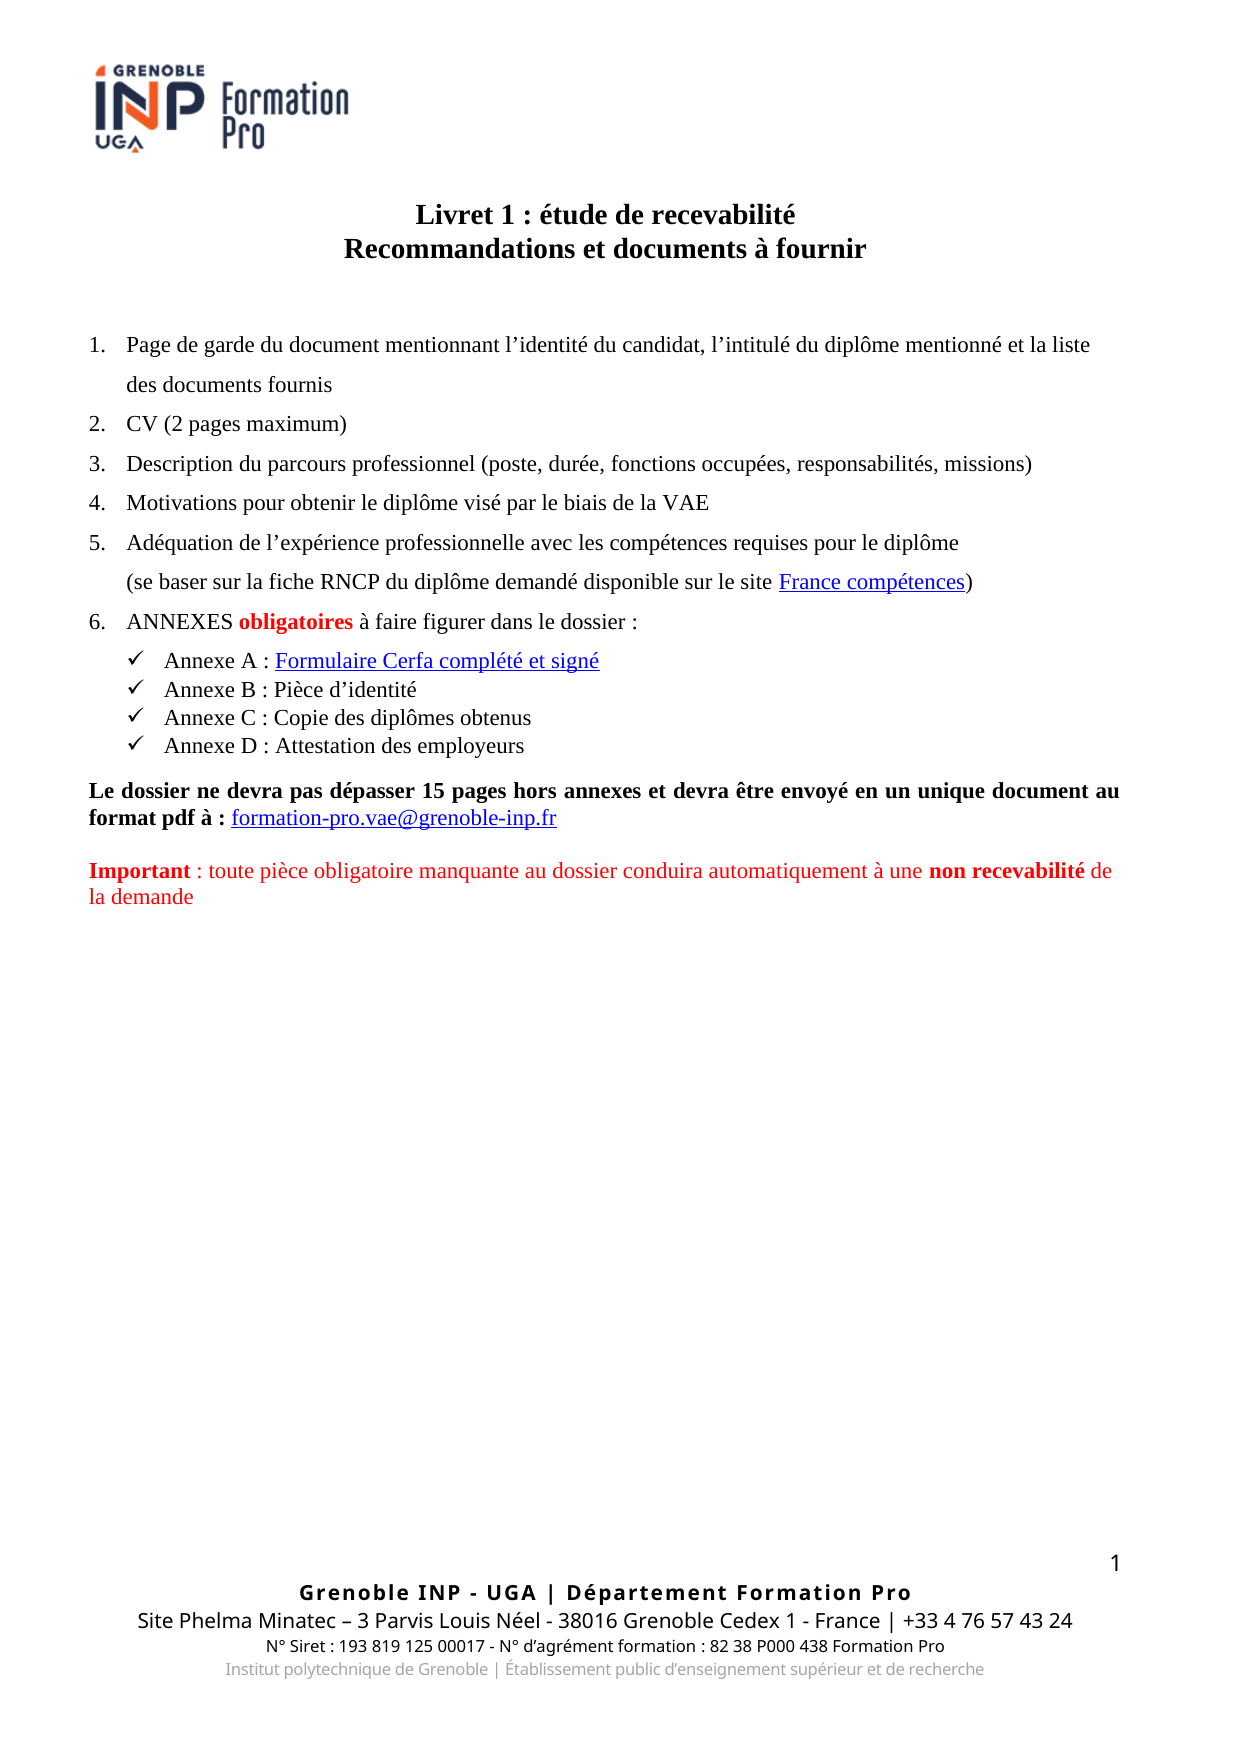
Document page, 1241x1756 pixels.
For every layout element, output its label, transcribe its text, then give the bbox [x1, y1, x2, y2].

list Description du parcours professionnel (poste, durée, fonctions occupées, responsabilités, missions) [89, 450, 1122, 476]
list CV (2 pages maximum) [89, 410, 1122, 437]
text Le dossier ne devra pas dépasser 15 pages hors annexes et devra être envoyé en un unique document au format pdf à : formation-pro.vae@grenoble-inp.fr [89, 778, 1122, 830]
text Important : toute pièce obligatoire manquante au dossier conduira automatiquement à une non recevabilité de la demande [89, 857, 1122, 909]
list Annexe A : Formulaire Cerfa complété et signé [126, 647, 1122, 673]
list Motivations pour obtenir le diplôme visé par le biais de la VAE [89, 489, 1122, 516]
list Adéquation de l’expérience professionnelle avec les compétences requises pour le diplôme (se baser sur la fiche RNCP du diplôme demandé disponible sur le site France compétences) [89, 529, 1122, 594]
list Annexe C : Copie des diplômes obtenus [126, 704, 1122, 730]
list Annexe D : Attestation des employeurs [126, 732, 1122, 759]
text Livret 1 : étude de recevabilité [89, 197, 1122, 231]
list ANNEXES obligatoires à faire figurer dans le dossier : [89, 608, 1122, 634]
picture [78, 34, 367, 180]
list Page de garde du document mentionnant l’identité du candidat, l’intitulé du diplôme mentionné et la liste des documents fournis [89, 331, 1122, 397]
list Annexe B : Pièce d’identité [126, 676, 1122, 702]
text Recommandations et documents à fournir [89, 231, 1122, 264]
